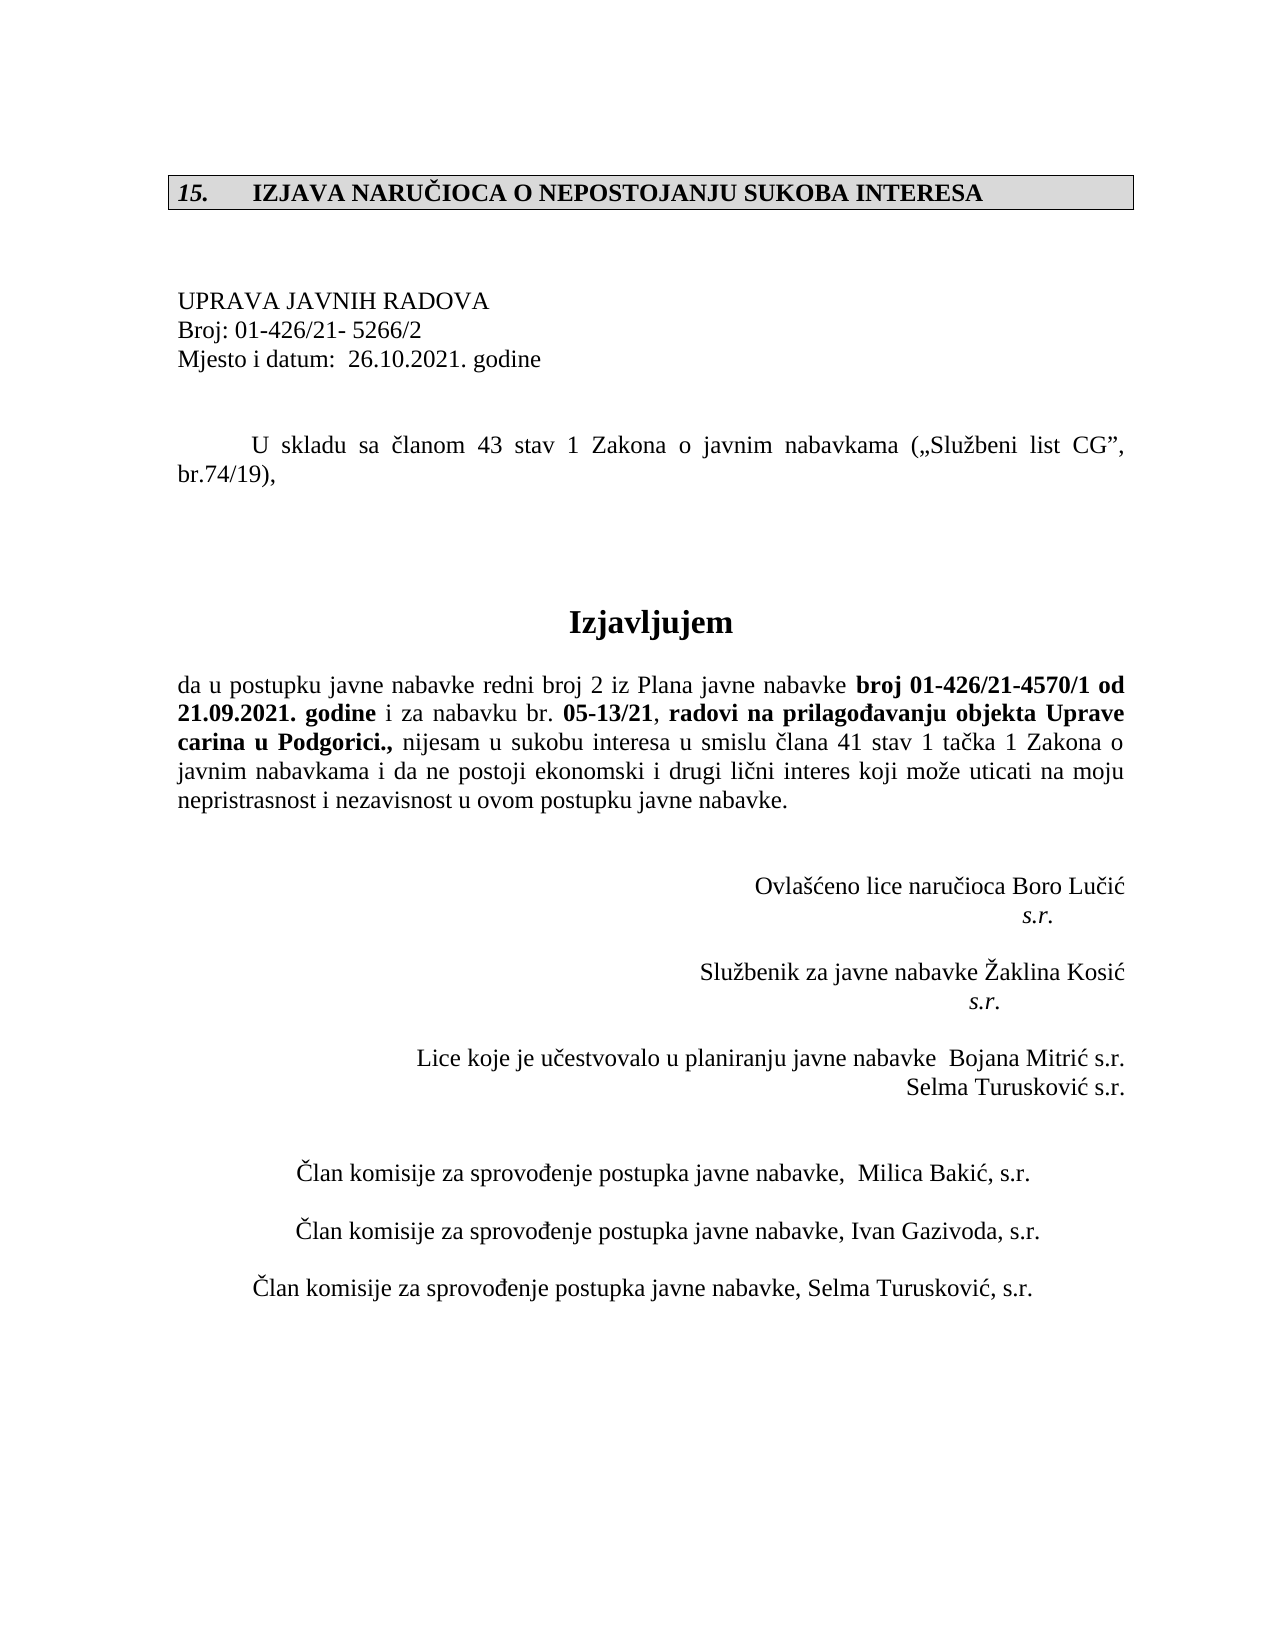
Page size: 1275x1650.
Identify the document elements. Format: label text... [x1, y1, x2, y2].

text s.r. [767, 900, 1125, 928]
text da u postupku javne nabavke redni broj 2 iz Plana javne nabavke broj 01-426/21-4570/1 od 21.09.2021. godine i za nabavku br. 05-13/21, radovi na prilagođavanju objekta Uprave carina u Podgorici., nijesam u sukobu interesa u smislu člana 41 stav 1 tačka 1 Zakona o javnim nabavkama i da ne postoji ekonomski i drugi lični interes koji može uticati na moju nepristrasnost i nezavisnost u ovom postupku javne nabavke. [177, 670, 1125, 813]
text s.r. [767, 986, 1125, 1015]
text Član komisije za sprovođenje postupka javne nabavke, Ivan Gazivoda, s.r. [177, 1216, 1125, 1245]
text Član komisije za sprovođenje postupka javne nabavke, Milica Bakić, s.r. [177, 1158, 1125, 1187]
text U skladu sa članom 43 stav 1 Zakona o javnim nabavkama („Službeni list CG”, br.74/19), [177, 430, 1125, 488]
text Član komisije za sprovođenje postupka javne nabavke, Selma Turusković, s.r. [177, 1273, 1125, 1302]
list IZJAVA NARUČIOCA O NEPOSTOJANJU SUKOBA INTERESA [169, 176, 1133, 209]
text Lice koje je učestvovalo u planiranju javne nabavke Bojana Mitrić s.r. [177, 1043, 1125, 1072]
text Broj: 01-426/21- 5266/2 [177, 315, 1125, 344]
text Ovlašćeno lice naručioca Boro Lučić [177, 871, 1125, 900]
text Izjavljujem [177, 603, 1125, 641]
text UPRAVA JAVNIH RADOVA [177, 286, 1125, 315]
text Mjesto i datum: 26.10.2021. godine [177, 344, 1125, 373]
text Selma Turusković s.r. [177, 1072, 1125, 1101]
text Službenik za javne nabavke Žaklina Kosić [177, 957, 1125, 986]
